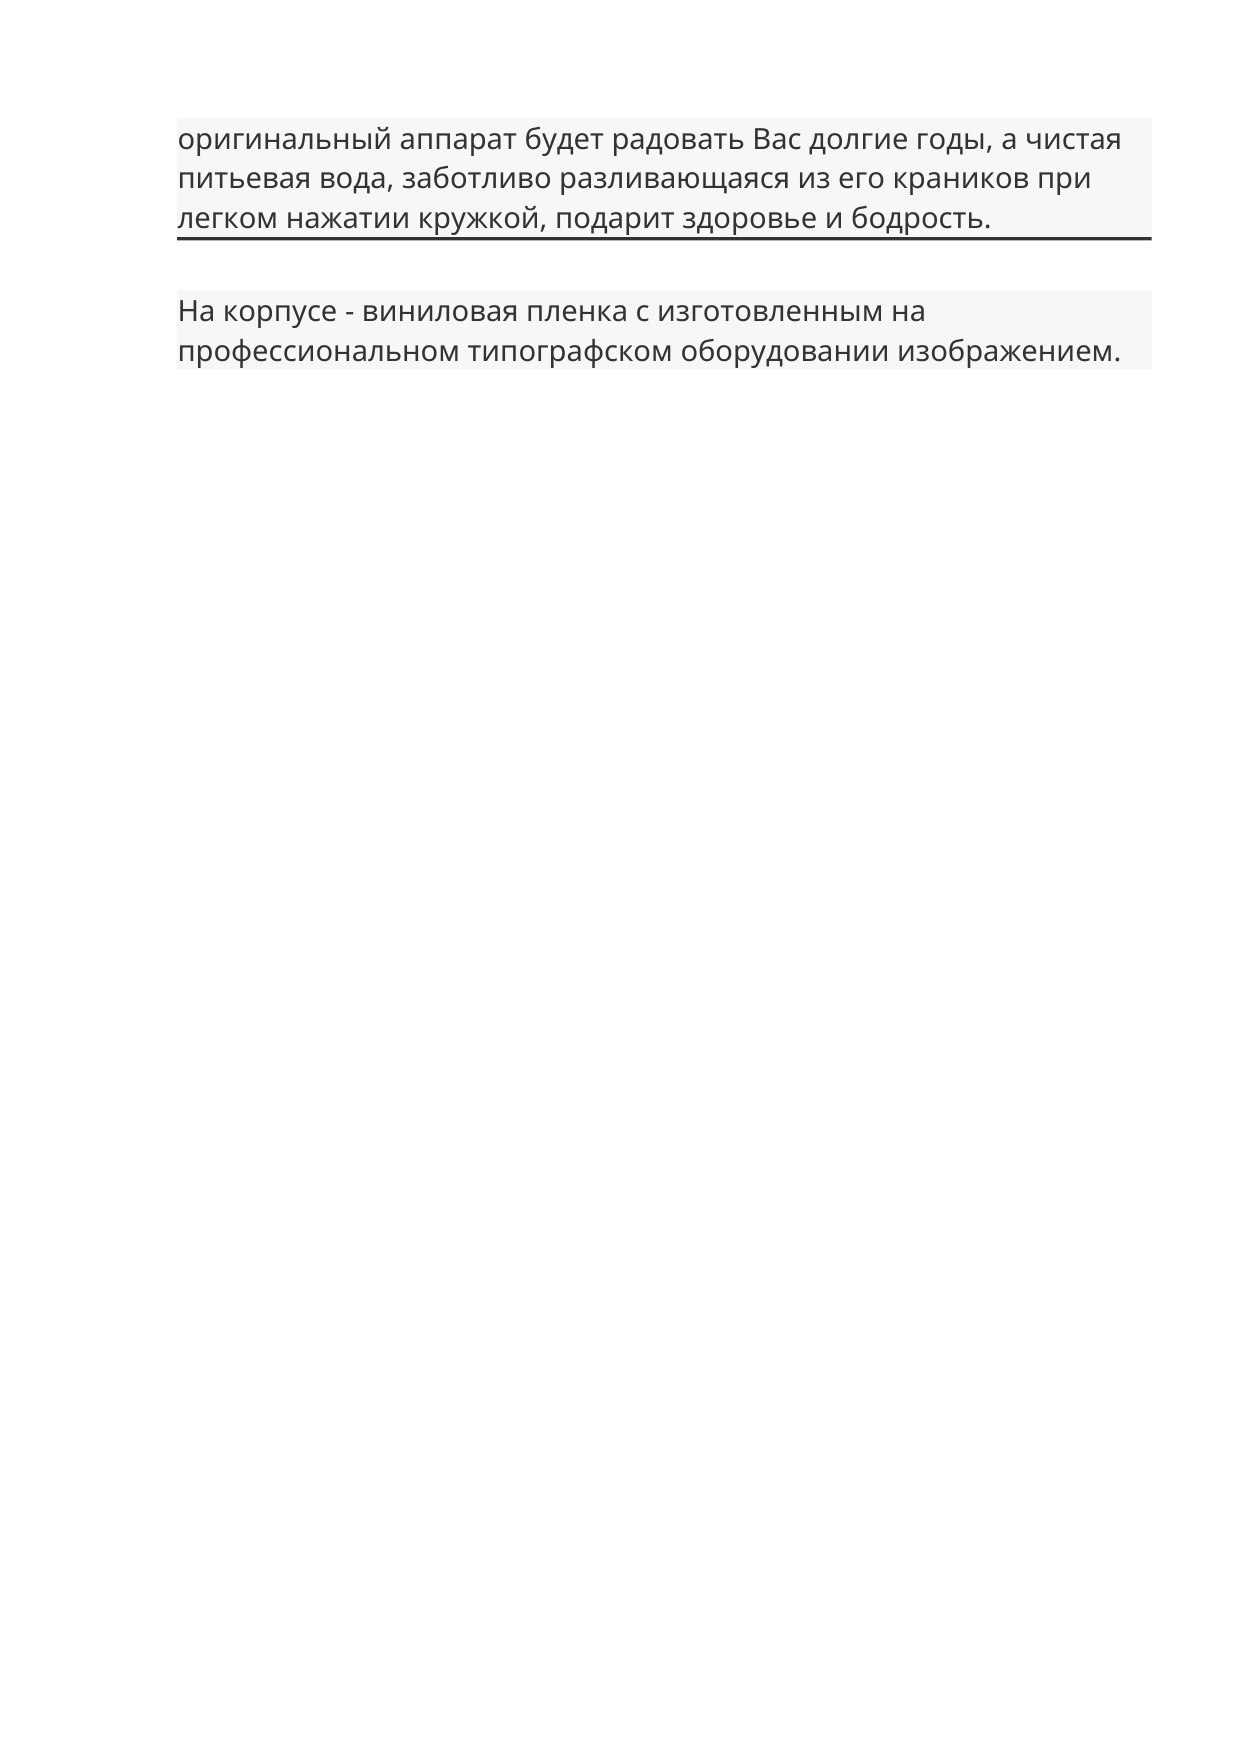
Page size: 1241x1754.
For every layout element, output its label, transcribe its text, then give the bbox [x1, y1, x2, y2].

text На корпусе - виниловая пленка с изготовленным на профессиональном типографском оборудовании изображением. [177, 290, 1152, 369]
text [177, 118, 1152, 237]
